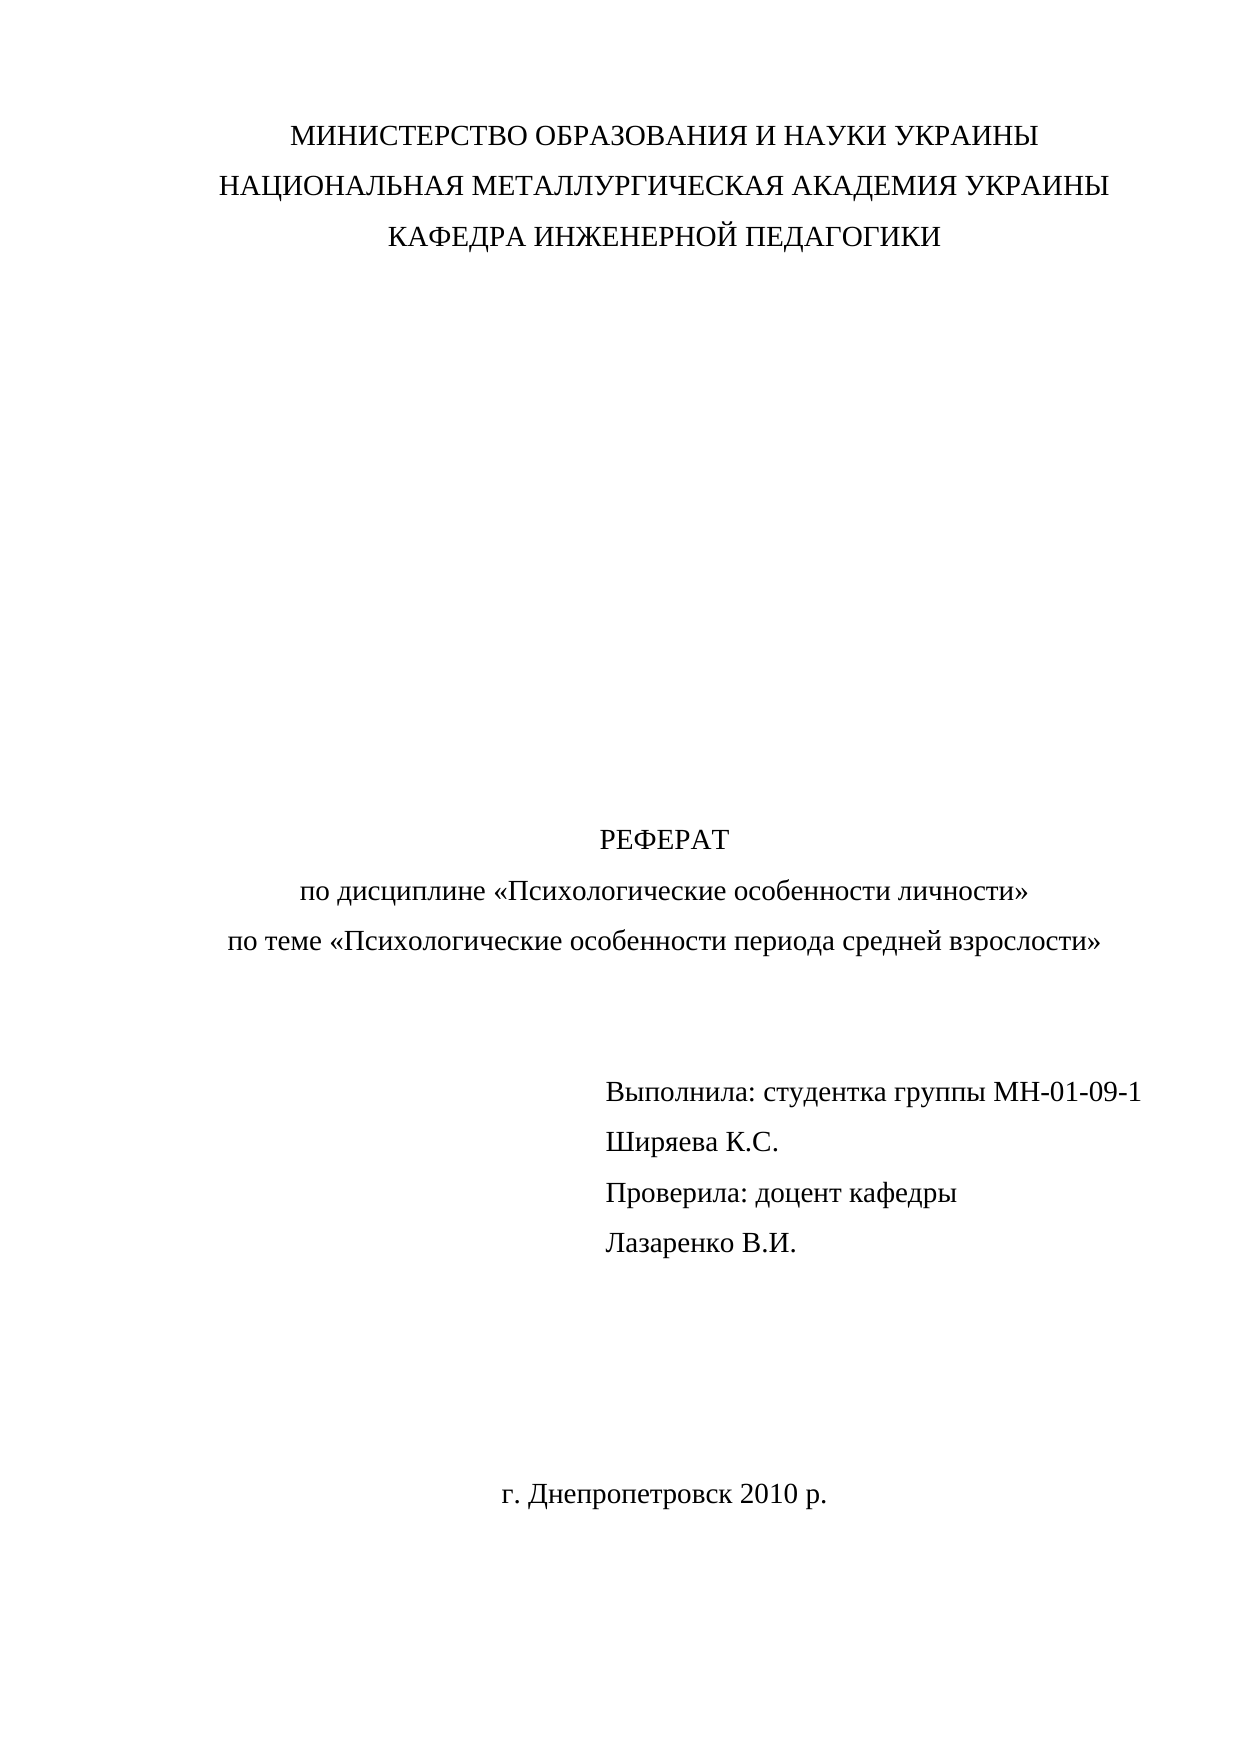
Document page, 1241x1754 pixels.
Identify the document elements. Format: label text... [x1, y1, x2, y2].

text Проверила: доцент кафедры [605, 1175, 1152, 1208]
text Лазаренко В.И. [605, 1225, 1152, 1258]
text Ширяева К.С. [605, 1124, 1152, 1158]
text по теме «Психологические особенности периода средней взрослости» [177, 923, 1152, 957]
text Выполнила: студентка группы МН-01-09-1 [605, 1074, 1152, 1108]
text по дисциплине «Психологические особенности личности» [177, 873, 1152, 906]
text НАЦИОНАЛЬНАЯ МЕТАЛЛУРГИЧЕСКАЯ АКАДЕМИЯ УКРАИНЫ [177, 168, 1152, 202]
text КАФЕДРА ИНЖЕНЕРНОЙ ПЕДАГОГИКИ [177, 219, 1152, 252]
text г. Днепропетровск 2010 р. [177, 1477, 1152, 1510]
text МИНИСТЕРСТВО ОБРАЗОВАНИЯ И НАУКИ УКРАИНЫ [177, 118, 1152, 152]
text РЕФЕРАТ [177, 822, 1152, 856]
